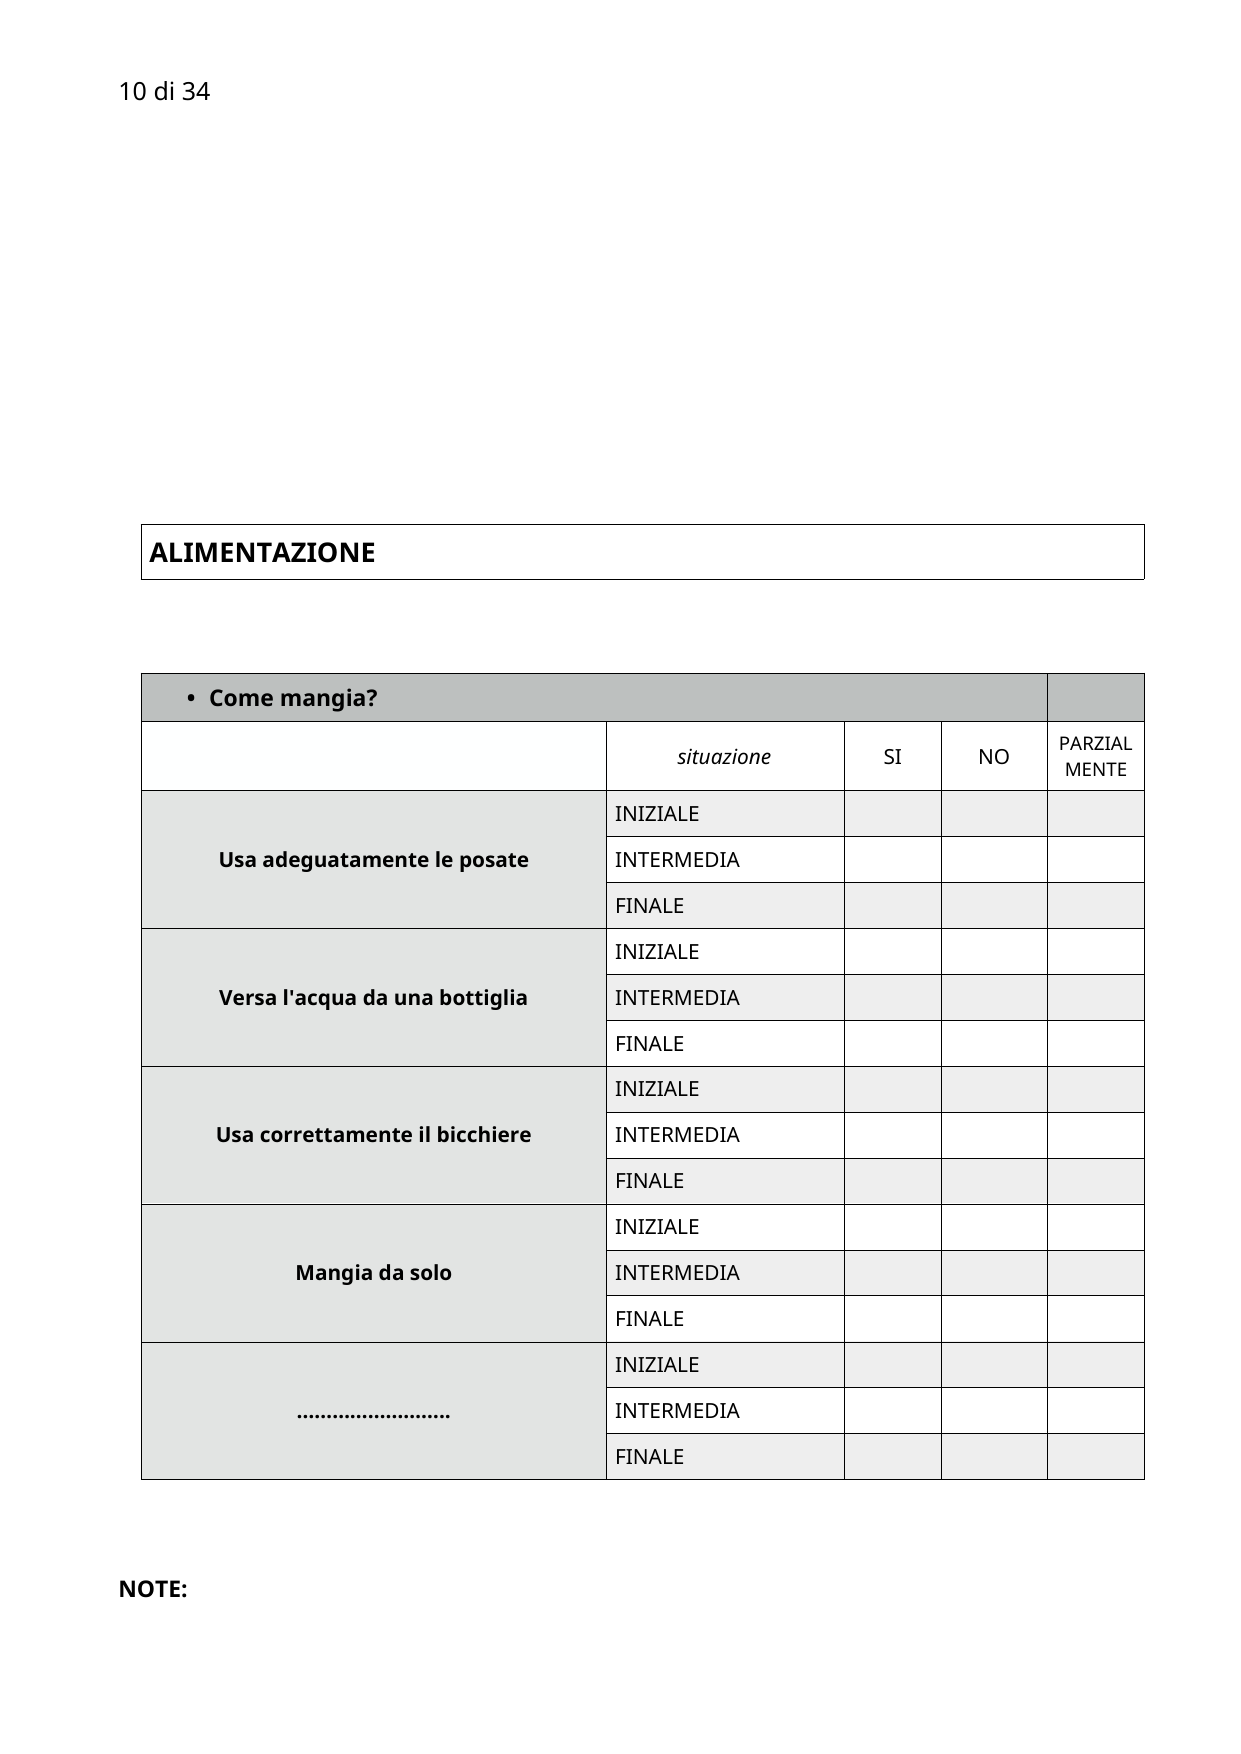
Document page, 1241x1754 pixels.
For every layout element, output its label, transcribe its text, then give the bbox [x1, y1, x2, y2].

table_cell FINALE [607, 1434, 844, 1479]
table_cell [1048, 1388, 1144, 1433]
table_cell [942, 1021, 1047, 1066]
table_cell [1048, 1205, 1144, 1249]
table_cell [942, 1296, 1047, 1341]
table_cell INTERMEDIA [607, 1388, 844, 1433]
table_cell INTERMEDIA [607, 1251, 844, 1295]
table_cell FINALE [607, 1021, 844, 1066]
table_cell [942, 1205, 1047, 1249]
table_cell [845, 791, 941, 836]
table_cell INIZIALE [607, 1067, 844, 1112]
table_cell [1048, 1159, 1144, 1203]
table_header [1048, 674, 1144, 721]
table_cell SI [845, 722, 941, 790]
table_cell [845, 1343, 941, 1387]
table_cell [1048, 883, 1144, 928]
table_cell Usa correttamente il bicchiere [142, 1067, 606, 1203]
table_cell [1048, 1251, 1144, 1295]
table_cell [942, 1251, 1047, 1295]
table_cell [1048, 1296, 1144, 1341]
table_cell situazione [607, 722, 844, 790]
table_cell INIZIALE [607, 791, 844, 836]
table_cell FINALE [607, 1296, 844, 1341]
table_cell [942, 929, 1047, 974]
table_cell INIZIALE [607, 1343, 844, 1387]
table_cell INTERMEDIA [607, 1113, 844, 1158]
table_cell FINALE [607, 883, 844, 928]
table_cell [845, 1434, 941, 1479]
table_cell [942, 1343, 1047, 1387]
text NOTE: [118, 1573, 1122, 1605]
table_cell [1048, 1021, 1144, 1066]
table_cell [845, 1021, 941, 1066]
table_cell Mangia da solo [142, 1205, 606, 1341]
table_cell [1048, 1343, 1144, 1387]
table_cell [845, 929, 941, 974]
table_header ALIMENTAZIONE [142, 525, 1144, 578]
table_cell NO [942, 722, 1047, 790]
table_cell INTERMEDIA [607, 837, 844, 882]
table_cell [845, 1113, 941, 1158]
table_cell [942, 1159, 1047, 1203]
table_cell [942, 883, 1047, 928]
table_cell Usa adeguatamente le posate [142, 791, 606, 928]
table_cell Versa l'acqua da una bottiglia [142, 929, 606, 1066]
table_cell [942, 1113, 1047, 1158]
table_cell [1048, 929, 1144, 974]
table_cell [942, 1434, 1047, 1479]
table_cell [845, 1159, 941, 1203]
table_cell [1048, 1067, 1144, 1112]
table_cell [1048, 837, 1144, 882]
table_cell [142, 722, 606, 790]
table_cell [942, 837, 1047, 882]
table_cell [845, 1388, 941, 1433]
table_cell [1048, 791, 1144, 836]
table_cell [845, 883, 941, 928]
table_cell INIZIALE [607, 1205, 844, 1249]
table_cell [845, 1067, 941, 1112]
table_cell [942, 791, 1047, 836]
table_cell [942, 1067, 1047, 1112]
table_cell [845, 1251, 941, 1295]
table_header Come mangia? [142, 674, 1047, 721]
table_cell [845, 1205, 941, 1249]
table_cell [845, 837, 941, 882]
table_cell [942, 1388, 1047, 1433]
table_cell [1048, 975, 1144, 1020]
table_cell [845, 975, 941, 1020]
table_cell INTERMEDIA [607, 975, 844, 1020]
table_cell …………………….. [142, 1343, 606, 1479]
table_cell INIZIALE [607, 929, 844, 974]
table_cell PARZIALMENTE [1048, 722, 1144, 790]
table_cell [1048, 1434, 1144, 1479]
table_cell [845, 1296, 941, 1341]
table_cell FINALE [607, 1159, 844, 1203]
table_cell [942, 975, 1047, 1020]
table_cell [1048, 1113, 1144, 1158]
